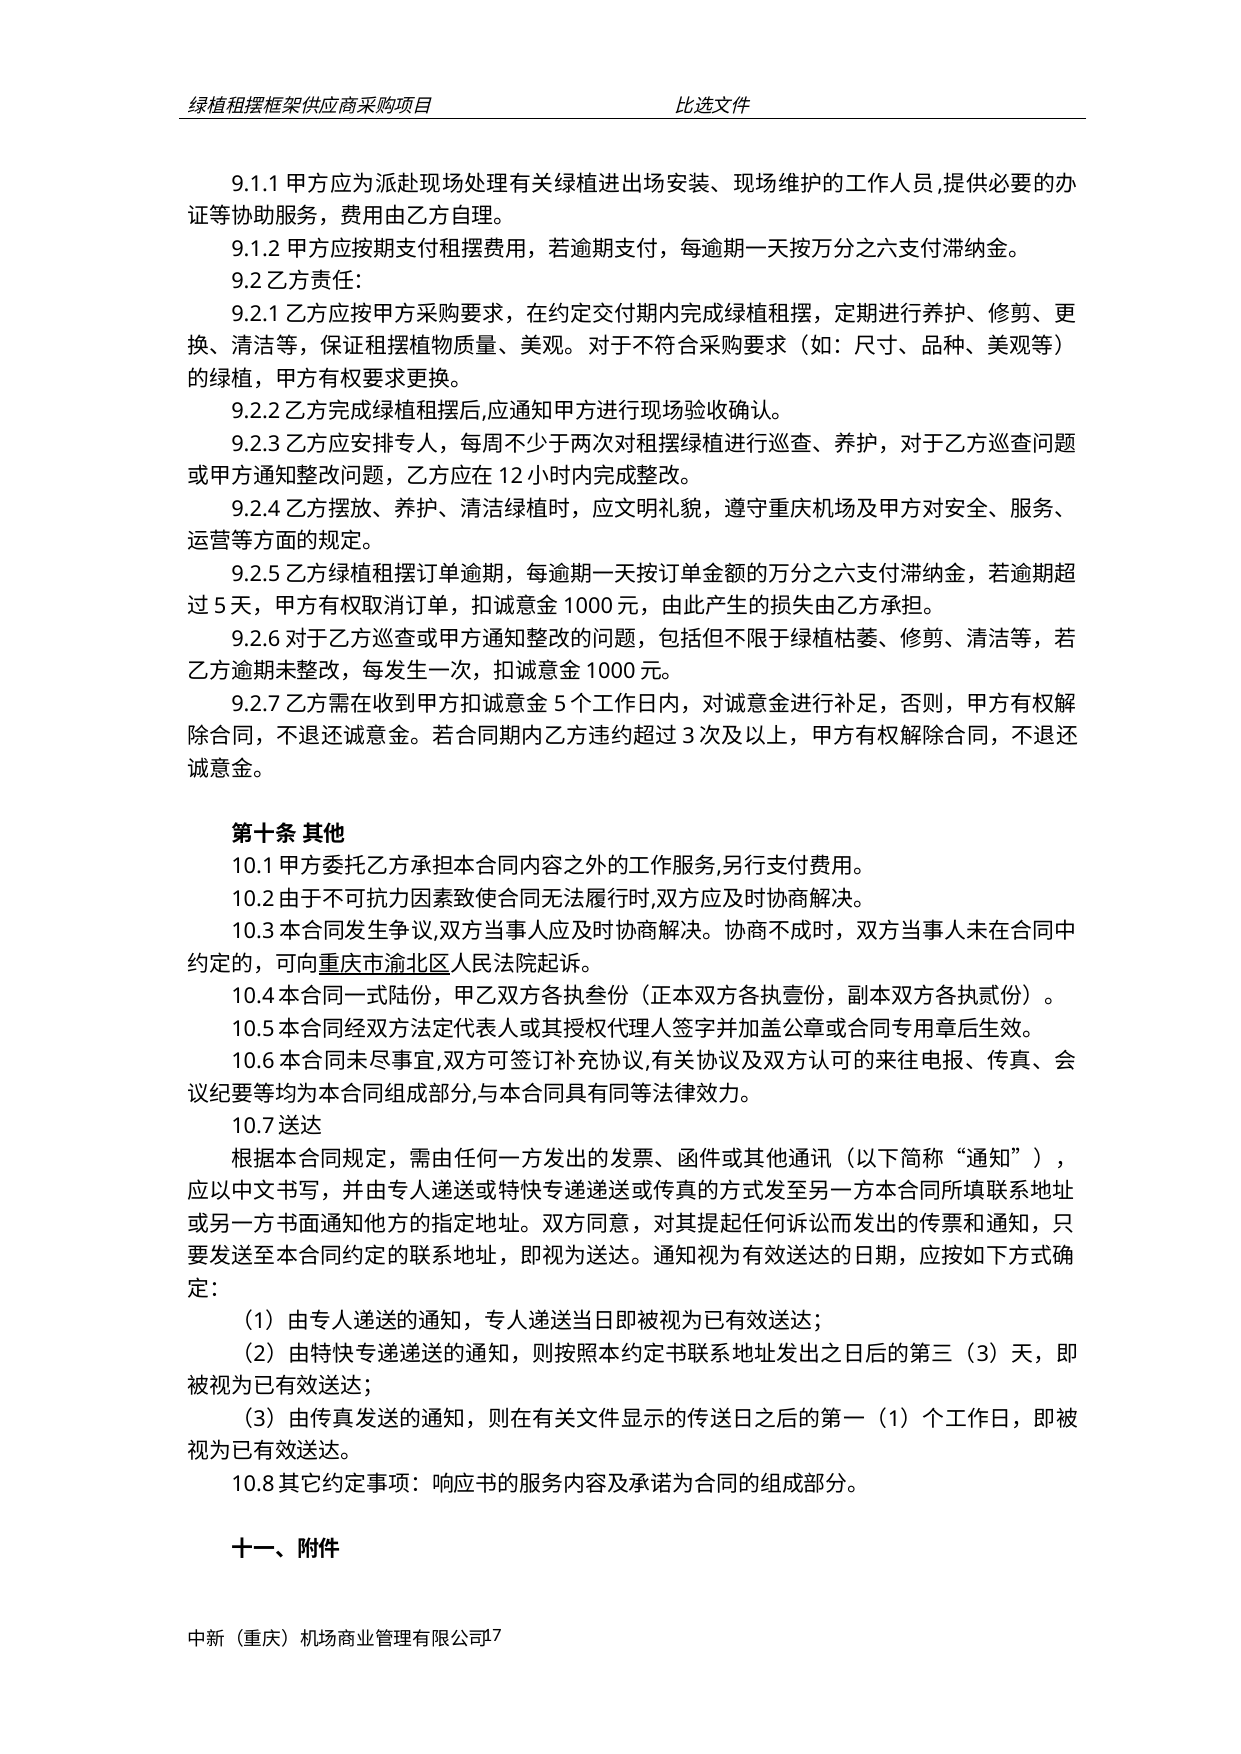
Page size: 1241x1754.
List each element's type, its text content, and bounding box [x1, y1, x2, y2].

text （2）由特快专递递送的通知，则按照本约定书联系地址发出之日后的第三（3）天，即被视为已有效送达； [187, 1335, 1078, 1400]
text 9.1.1甲方应为派赴现场处理有关绿植进出场安装、现场维护的工作人员,提供必要的办证等协助服务，费用由乙方自理。 [187, 165, 1078, 230]
text 9.2.1乙方应按甲方采购要求，在约定交付期内完成绿植租摆，定期进行养护、修剪、更换、清洁等，保证租摆植物质量、美观。对于不符合采购要求（如：尺寸、品种、美观等）的绿植，甲方有权要求更换。 [187, 295, 1078, 393]
text 10.8其它约定事项：响应书的服务内容及承诺为合同的组成部分。 [187, 1465, 1078, 1498]
text 10.3本合同发生争议,双方当事人应及时协商解决。协商不成时，双方当事人未在合同中约定的，可向重庆市渝北区人民法院起诉。 [187, 913, 1078, 978]
text 9.1.2 甲方应按期支付租摆费用，若逾期支付，每逾期一天按万分之六支付滞纳金。 [187, 230, 1078, 263]
text 10.7送达 [187, 1108, 1078, 1140]
text 根据本合同规定，需由任何一方发出的发票、函件或其他通讯（以下简称“通知”），应以中文书写，并由专人递送或特快专递递送或传真的方式发至另一方本合同所填联系地址或另一方书面通知他方的指定地址。双方同意，对其提起任何诉讼而发出的传票和通知，只要发送至本合同约定的联系地址，即视为送达。通知视为有效送达的日期，应按如下方式确定： [187, 1140, 1078, 1303]
text （1）由专人递送的通知，专人递送当日即被视为已有效送达； [187, 1303, 1078, 1335]
text 9.2乙方责任： [187, 263, 1078, 295]
text 十一、附件 [187, 1530, 1078, 1563]
text 第十条 其他 [187, 815, 1078, 848]
text 9.2.3乙方应安排专人，每周不少于两次对租摆绿植进行巡查、养护，对于乙方巡查问题或甲方通知整改问题，乙方应在12小时内完成整改。 [187, 425, 1078, 490]
text 9.2.6对于乙方巡查或甲方通知整改的问题，包括但不限于绿植枯萎、修剪、清洁等，若乙方逾期未整改，每发生一次，扣诚意金1000元。 [187, 620, 1078, 685]
text 9.2.7乙方需在收到甲方扣诚意金5个工作日内，对诚意金进行补足，否则，甲方有权解除合同，不退还诚意金。若合同期内乙方违约超过3次及以上，甲方有权解除合同，不退还诚意金。 [187, 685, 1078, 783]
text 10.5本合同经双方法定代表人或其授权代理人签字并加盖公章或合同专用章后生效。 [187, 1010, 1078, 1043]
text 10.4本合同一式陆份，甲乙双方各执叁份（正本双方各执壹份，副本双方各执贰份）。 [187, 978, 1078, 1010]
text （3）由传真发送的通知，则在有关文件显示的传送日之后的第一（1）个工作日，即被视为已有效送达。 [187, 1400, 1078, 1465]
text 9.2.2乙方完成绿植租摆后,应通知甲方进行现场验收确认。 [187, 393, 1078, 425]
text 10.2由于不可抗力因素致使合同无法履行时,双方应及时协商解决。 [187, 880, 1078, 913]
text 9.2.5乙方绿植租摆订单逾期，每逾期一天按订单金额的万分之六支付滞纳金，若逾期超过5天，甲方有权取消订单，扣诚意金1000元，由此产生的损失由乙方承担。 [187, 555, 1078, 620]
text 10.1甲方委托乙方承担本合同内容之外的工作服务,另行支付费用。 [187, 848, 1078, 880]
text 9.2.4乙方摆放、养护、清洁绿植时，应文明礼貌，遵守重庆机场及甲方对安全、服务、运营等方面的规定。 [187, 490, 1078, 555]
text 10.6本合同未尽事宜,双方可签订补充协议,有关协议及双方认可的来往电报、传真、会议纪要等均为本合同组成部分,与本合同具有同等法律效力。 [187, 1043, 1078, 1108]
